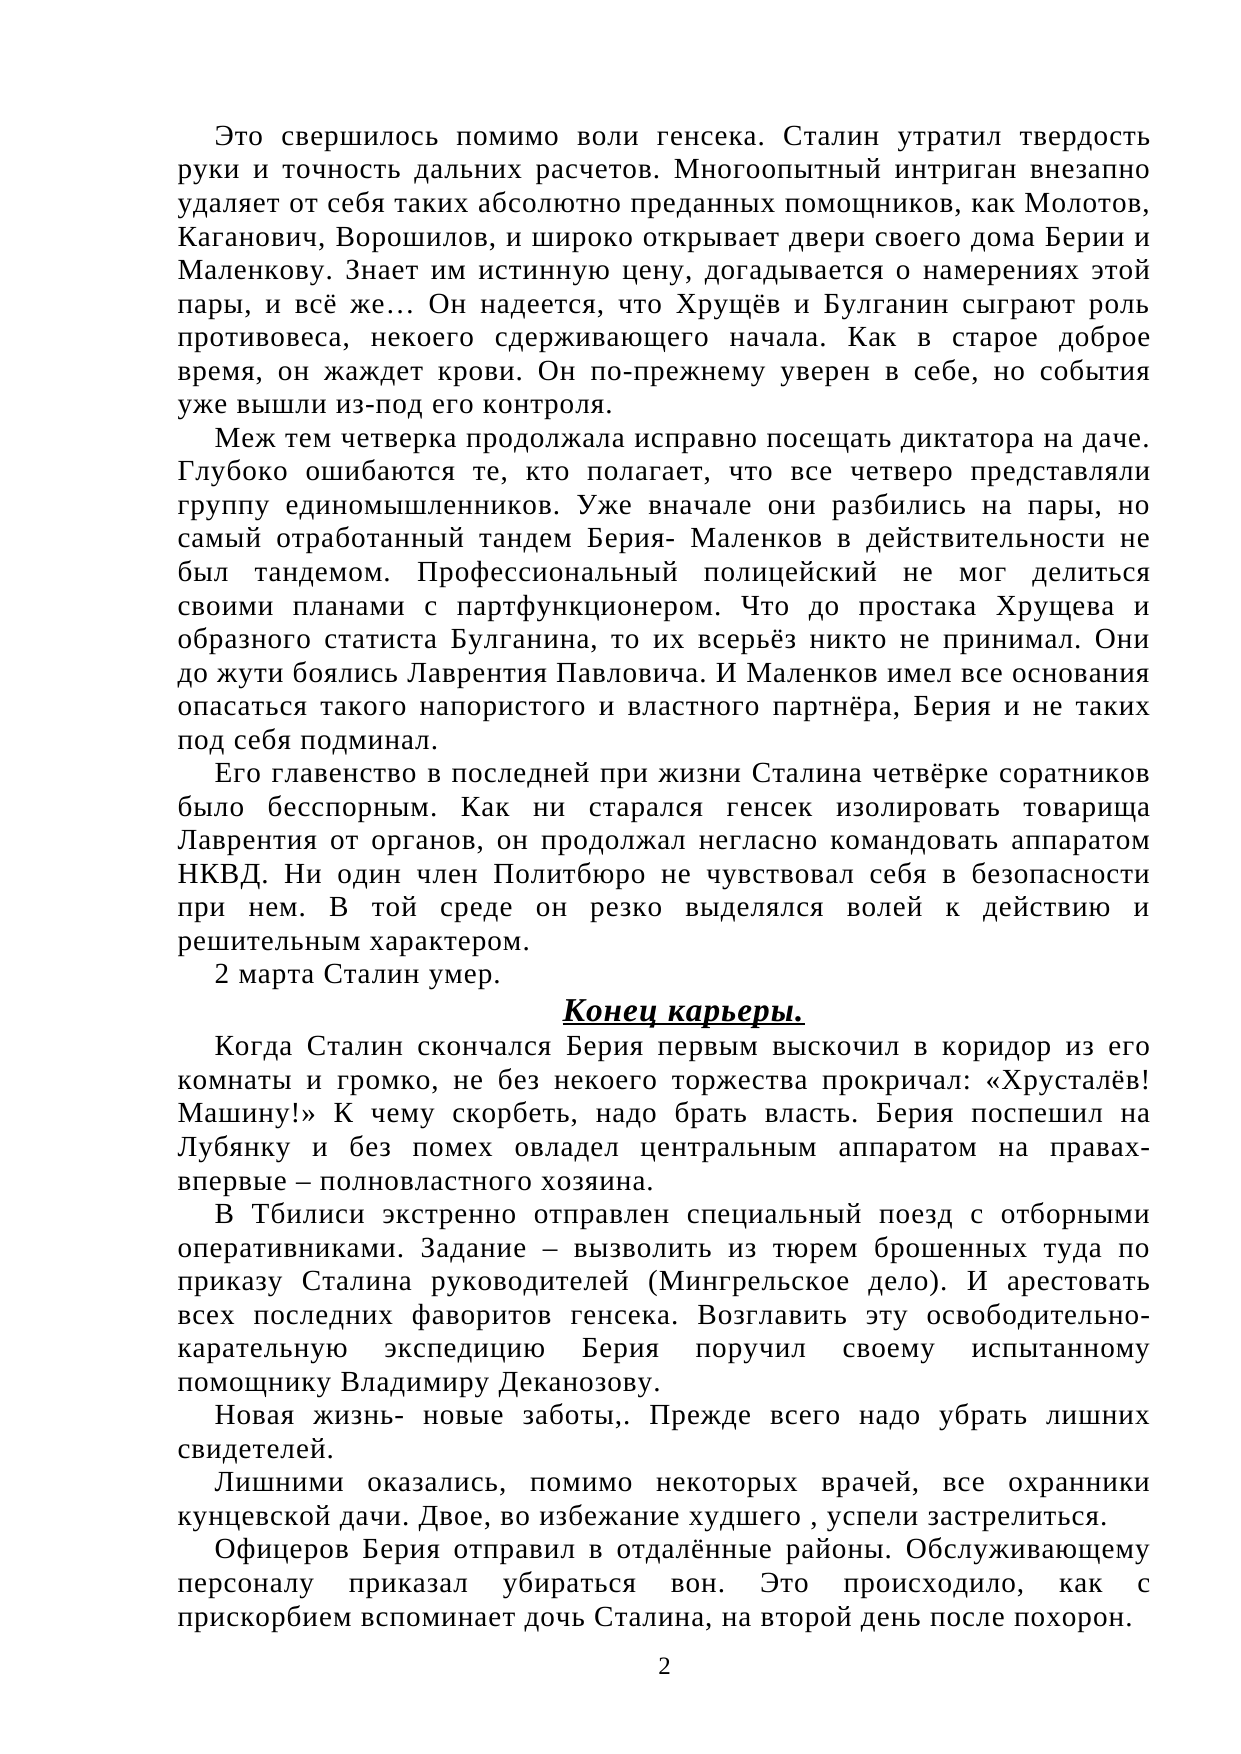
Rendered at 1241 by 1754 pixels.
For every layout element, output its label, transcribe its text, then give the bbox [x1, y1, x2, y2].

text В Тбилиси экстренно отправлен специальный поезд с отборными оперативниками. Задание – вызволить из тюрем брошенных туда по приказу Сталина руководителей (Мингрельское дело). И арестовать всех последних фаворитов генсека. Возглавить эту освободительно-карательную экспедицию Берия поручил своему испытанному помощнику Владимиру Деканозову. [177, 1196, 1152, 1397]
text Лишними оказались, помимо некоторых врачей, все охранники кунцевской дачи. Двое, во избежание худшего , успели застрелиться. [177, 1464, 1152, 1532]
text Когда Сталин скончался Берия первым выскочил в коридор из его комнаты и громко, не без некоего торжества прокричал: «Хрусталёв! Машину!» К чему скорбеть, надо брать власть. Берия поспешил на Лубянку и без помех овладел центральным аппаратом на правах- впервые – полновластного хозяина. [177, 1028, 1152, 1196]
text Это свершилось помимо воли генсека. Сталин утратил твердость руки и точность дальних расчетов. Многоопытный интриган внезапно удаляет от себя таких абсолютно преданных помощников, как Молотов, Каганович, Ворошилов, и широко открывает двери своего дома Берии и Маленкову. Знает им истинную цену, догадывается о намерениях этой пары, и всё же… Он надеется, что Хрущёв и Булганин сыграют роль противовеса, некоего сдерживающего начала. Как в старое доброе время, он жаждет крови. Он по-прежнему уверен в себе, но события уже вышли из-под его контроля. [177, 118, 1152, 420]
text Его главенство в последней при жизни Сталина четвёрке соратников было бесспорным. Как ни старался генсек изолировать товарища Лаврентия от органов, он продолжал негласно командовать аппаратом НКВД. Ни один член Политбюро не чувствовал себя в безопасности при нем. В той среде он резко выделялся волей к действию и решительным характером. [177, 755, 1152, 957]
text Новая жизнь- новые заботы,. Прежде всего надо убрать лишних свидетелей. [177, 1397, 1152, 1464]
text 2 марта Сталин умер. [177, 957, 1152, 990]
text Меж тем четверка продолжала исправно посещать диктатора на даче. Глубоко ошибаются те, кто полагает, что все четверо представляли группу единомышленников. Уже вначале они разбились на пары, но самый отработанный тандем Берия- Маленков в действительности не был тандемом. Профессиональный полицейский не мог делиться своими планами с партфункционером. Что до простака Хрущева и образного статиста Булганина, то их всерьёз никто не принимал. Они до жути боялись Лаврентия Павловича. И Маленков имел все основания опасаться такого напористого и властного партнёра, Берия и не таких под себя подминал. [177, 420, 1152, 755]
text Конец карьеры. [177, 990, 1152, 1028]
text Офицеров Берия отправил в отдалённые районы. Обслуживающему персоналу приказал убираться вон. Это происходило, как с прискорбием вспоминает дочь Сталина, на второй день после похорон. [177, 1532, 1152, 1632]
